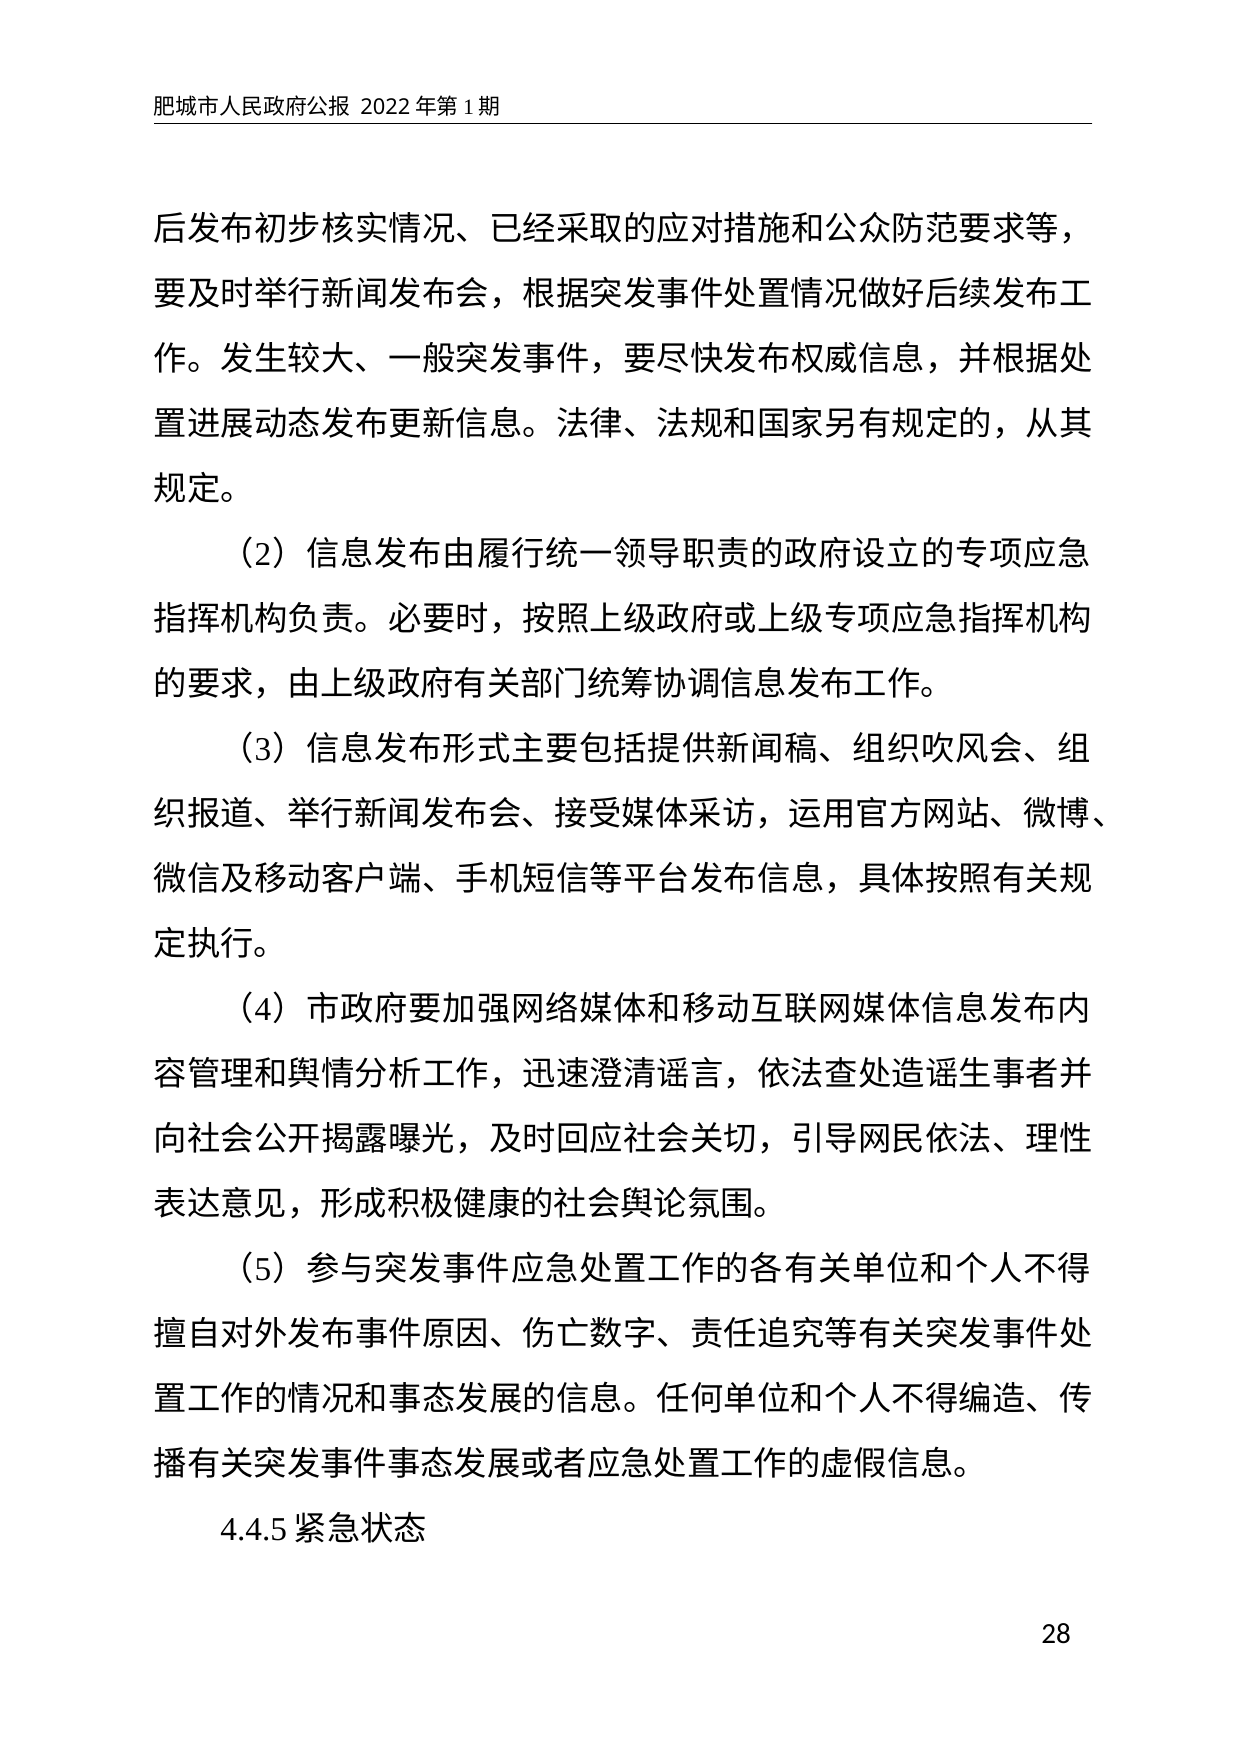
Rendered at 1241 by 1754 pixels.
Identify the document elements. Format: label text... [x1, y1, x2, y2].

text 4.4.5紧急状态 [153, 1493, 1092, 1558]
text （4）市政府要加强网络媒体和移动互联网媒体信息发布内容管理和舆情分析工作，迅速澄清谣言，依法查处造谣生事者并向社会公开揭露曝光，及时回应社会关切，引导网民依法、理性表达意见，形成积极健康的社会舆论氛围。 [153, 973, 1092, 1233]
text （3）信息发布形式主要包括提供新闻稿、组织吹风会、组织报道、举行新闻发布会、接受媒体采访，运用官方网站、微博、微信及移动客户端、手机短信等平台发布信息，具体按照有关规定执行。 [153, 713, 1092, 973]
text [153, 193, 1092, 518]
text （2）信息发布由履行统一领导职责的政府设立的专项应急指挥机构负责。必要时，按照上级政府或上级专项应急指挥机构的要求，由上级政府有关部门统筹协调信息发布工作。 [153, 518, 1092, 713]
text （5）参与突发事件应急处置工作的各有关单位和个人不得擅自对外发布事件原因、伤亡数字、责任追究等有关突发事件处置工作的情况和事态发展的信息。任何单位和个人不得编造、传播有关突发事件事态发展或者应急处置工作的虚假信息。 [153, 1233, 1092, 1493]
